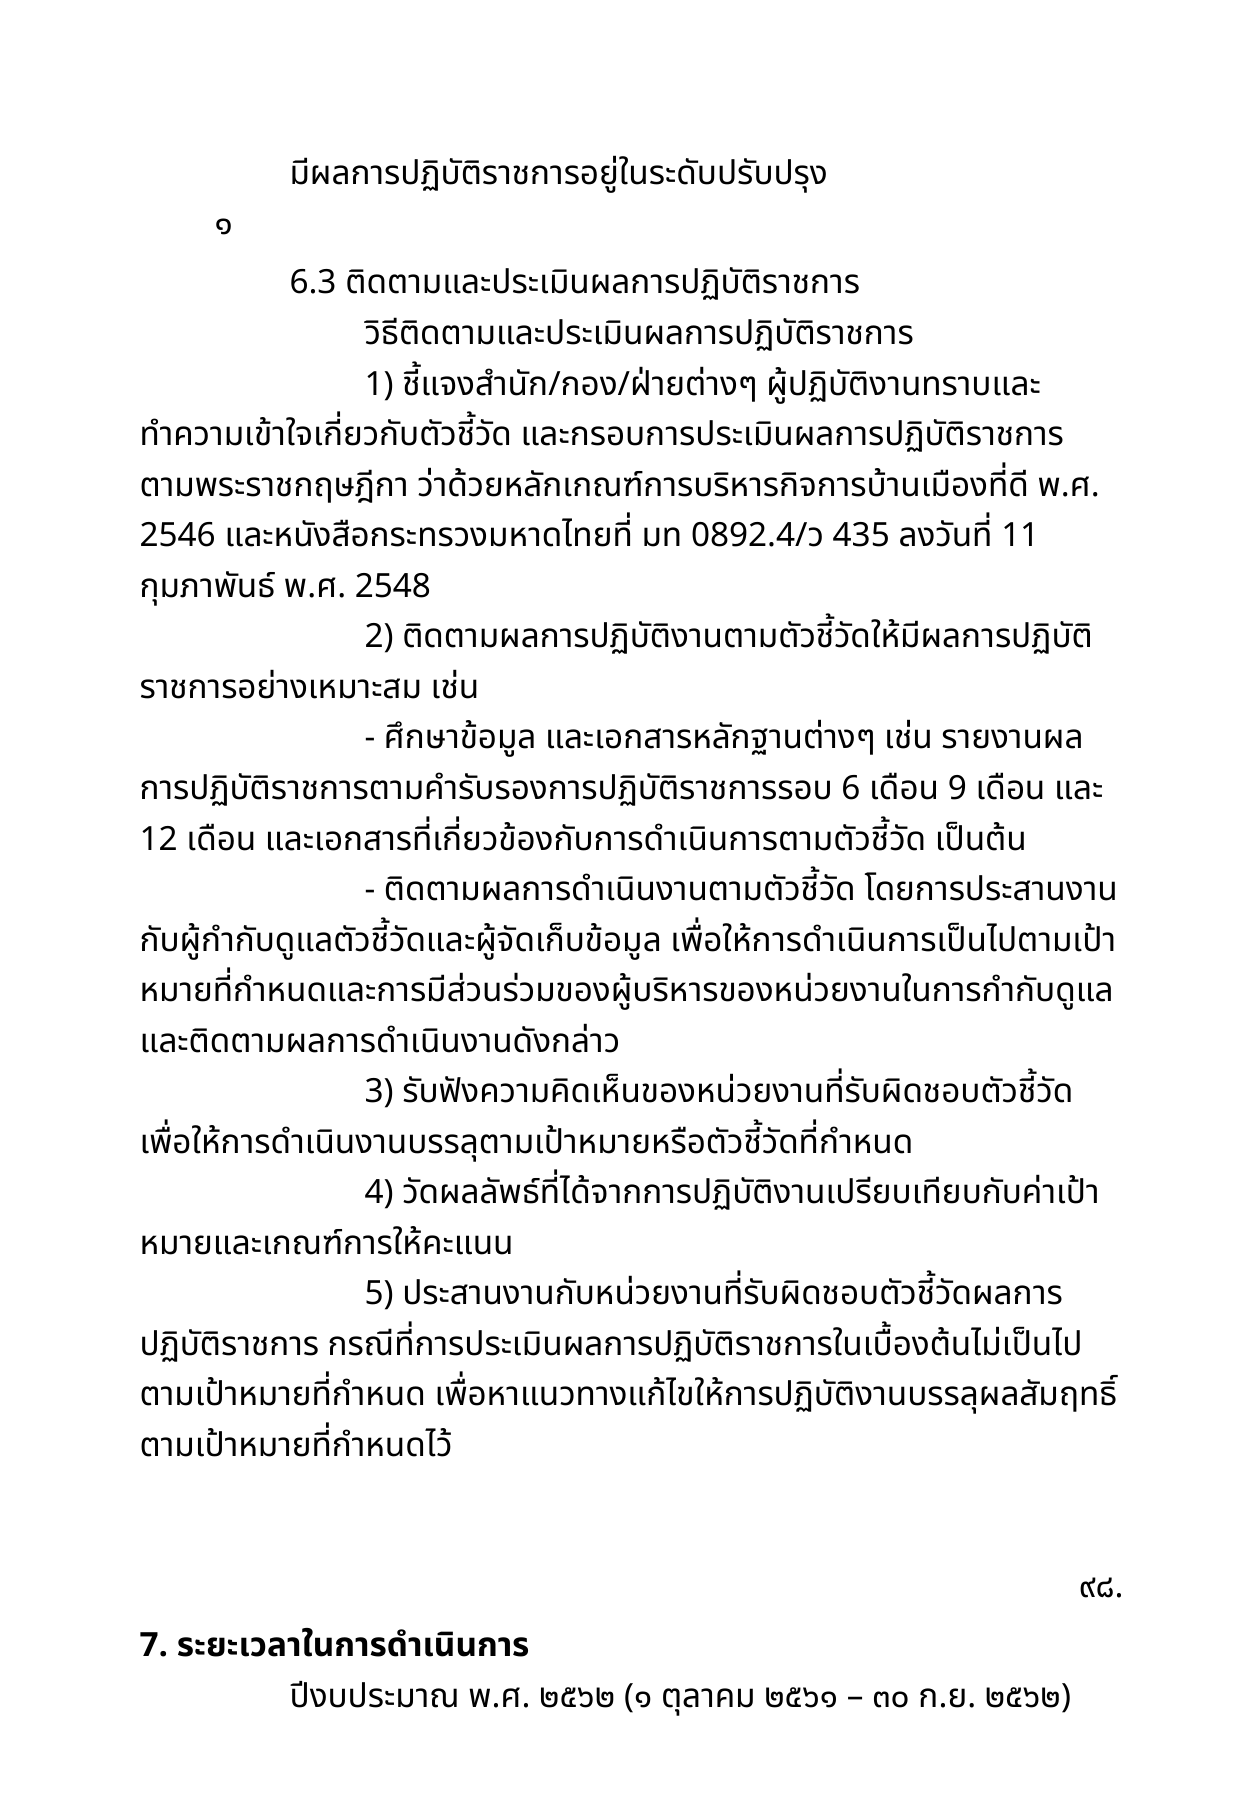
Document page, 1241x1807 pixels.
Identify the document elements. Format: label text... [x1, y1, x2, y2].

text - ติดตามผลการดำเนินงานตามตัวชี้วัด โดยการประสานงานกับผู้กำกับดูแลตัวชี้วัดและผู้จัดเก็บข้อมูล เพื่อให้การดำเนินการเป็นไปตามเป้าหมายที่กำหนดและการมีส่วนร่วมของผู้บริหารของหน่วยงานในการกำกับดูแลและติดตามผลการดำเนินงานดังกล่าว [139, 865, 1123, 1067]
text ปีงบประมาณ พ.ศ. ๒๕๖๒ (๑ ตุลาคม ๒๕๖๑ – ๓๐ ก.ย. ๒๕๖๒) [139, 1672, 1123, 1722]
text 7. ระยะเวลาในการดำเนินการ [139, 1621, 1123, 1672]
text 2) ติดตามผลการปฏิบัติงานตามตัวชี้วัดให้มีผลการปฏิบัติราชการอย่างเหมาะสม เช่น [139, 612, 1123, 713]
text ๙๘. [139, 1562, 1123, 1612]
text 4) วัดผลลัพธ์ที่ได้จากการปฏิบัติงานเปรียบเทียบกับค่าเป้าหมายและเกณฑ์การให้คะแนน [139, 1168, 1123, 1269]
text - ศึกษาข้อมูล และเอกสารหลักฐานต่างๆ เช่น รายงานผลการปฏิบัติราชการตามคำรับรองการปฏิบัติราชการรอบ 6 เดือน 9 เดือน และ 12 เดือน และเอกสารที่เกี่ยวข้องกับการดำเนินการตามตัวชี้วัด เป็นต้น [139, 713, 1123, 865]
text มีผลการปฏิบัติราชการอยู่ในระดับปรับปรุง ๑ [139, 149, 1123, 250]
text 6.3 ติดตามและประเมินผลการปฏิบัติราชการ [139, 258, 1123, 309]
text วิธีติดตามและประเมินผลการปฏิบัติราชการ [139, 309, 1123, 359]
text 3) รับฟังความคิดเห็นของหน่วยงานที่รับผิดชอบตัวชี้วัด เพื่อให้การดำเนินงานบรรลุตามเป้าหมายหรือตัวชี้วัดที่กำหนด [139, 1067, 1123, 1168]
text 5) ประสานงานกับหน่วยงานที่รับผิดชอบตัวชี้วัดผลการปฏิบัติราชการ กรณีที่การประเมินผลการปฏิบัติราชการในเบื้องต้นไม่เป็นไปตามเป้าหมายที่กำหนด เพื่อหาแนวทางแก้ไขให้การปฏิบัติงานบรรลุผลสัมฤทธิ์ตามเป้าหมายที่กำหนดไว้ [139, 1269, 1123, 1471]
text 1) ชี้แจงสำนัก/กอง/ฝ่ายต่างๆ ผู้ปฏิบัติงานทราบและทำความเข้าใจเกี่ยวกับตัวชี้วัด และกรอบการประเมินผลการปฏิบัติราชการตามพระราชกฤษฎีกา ว่าด้วยหลักเกณฑ์การบริหารกิจการบ้านเมืองที่ดี พ.ศ. 2546 และหนังสือกระทรวงมหาดไทยที่ มท 0892.4/ว 435 ลงวันที่ 11 กุมภาพันธ์ พ.ศ. 2548 [139, 359, 1123, 612]
